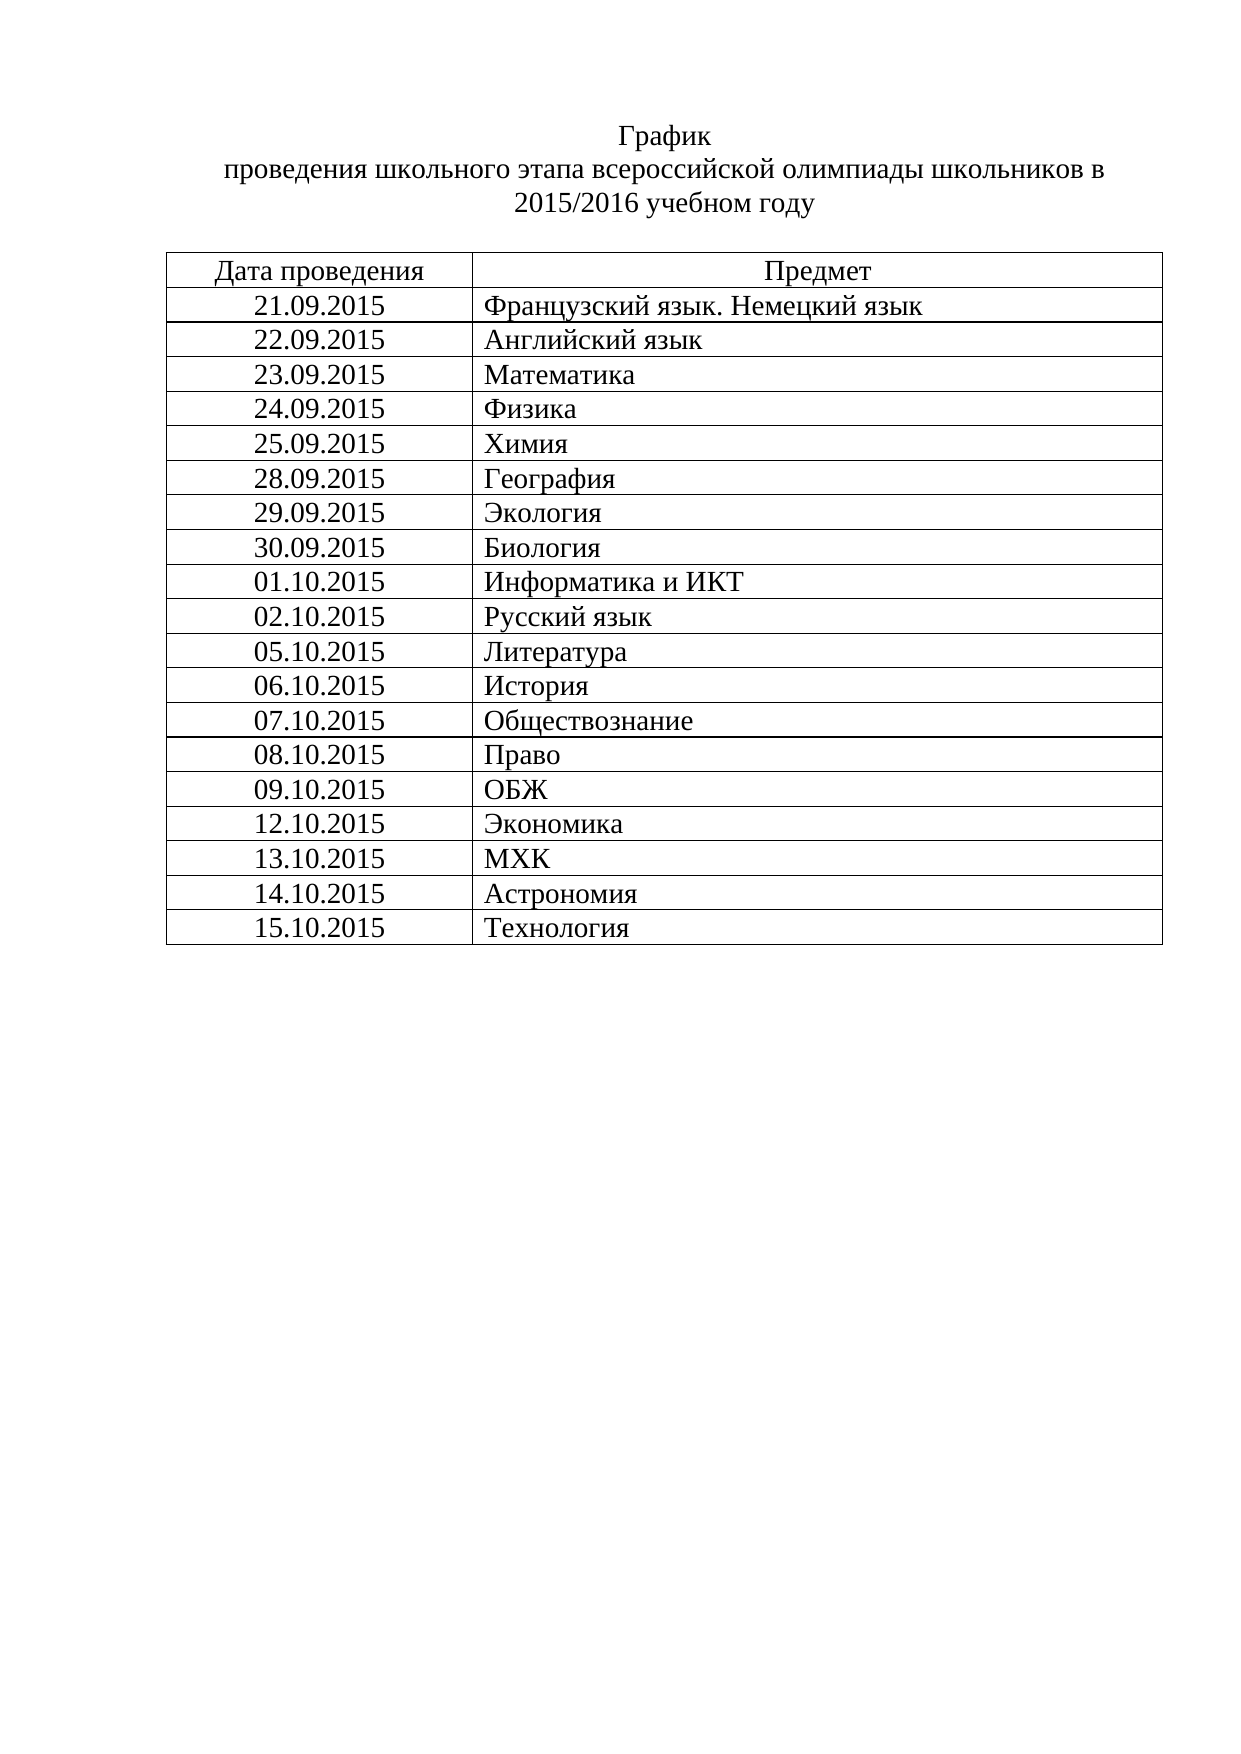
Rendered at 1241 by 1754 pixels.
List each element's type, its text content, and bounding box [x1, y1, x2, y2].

table_cell Математика [473, 357, 1162, 391]
table_cell 30.09.2015 [167, 530, 472, 563]
table_cell 21.09.2015 [167, 288, 472, 321]
table_cell 12.10.2015 [167, 807, 472, 840]
table_cell 23.09.2015 [167, 357, 472, 391]
table_cell Экология [473, 495, 1162, 529]
table_cell Русский язык [473, 599, 1162, 633]
table_cell 22.09.2015 [167, 323, 472, 356]
table_cell МХК [473, 841, 1162, 875]
table_cell 13.10.2015 [167, 841, 472, 875]
table_cell 09.10.2015 [167, 772, 472, 806]
table_cell Информатика и ИКТ [473, 565, 1162, 598]
table_cell Биология [473, 530, 1162, 563]
table_cell Французский язык. Немецкий язык [473, 288, 1162, 321]
table_cell 02.10.2015 [167, 599, 472, 633]
table_cell 15.10.2015 [167, 910, 472, 944]
table_cell 24.09.2015 [167, 392, 472, 425]
table_cell Технология [473, 910, 1162, 944]
table_cell 29.09.2015 [167, 495, 472, 529]
text проведения школьного этапа всероссийской олимпиады школьников в 2015/2016 учебном году [177, 152, 1152, 219]
table_cell География [473, 461, 1162, 494]
table_header Предмет [473, 253, 1162, 287]
table_cell Астрономия [473, 876, 1162, 909]
table_cell Право [473, 738, 1162, 771]
table_cell Обществознание [473, 703, 1162, 736]
table_cell История [473, 668, 1162, 702]
table_cell 07.10.2015 [167, 703, 472, 736]
table_cell Английский язык [473, 323, 1162, 356]
table_cell Физика [473, 392, 1162, 425]
table_cell 01.10.2015 [167, 565, 472, 598]
text График [177, 118, 1152, 152]
table_cell Экономика [473, 807, 1162, 840]
table_cell ОБЖ [473, 772, 1162, 806]
table_cell 25.09.2015 [167, 426, 472, 460]
table_cell 14.10.2015 [167, 876, 472, 909]
table_cell 05.10.2015 [167, 634, 472, 667]
table_cell 06.10.2015 [167, 668, 472, 702]
table_cell Химия [473, 426, 1162, 460]
table_header Дата проведения [167, 253, 472, 287]
table_cell 28.09.2015 [167, 461, 472, 494]
table_cell Литература [473, 634, 1162, 667]
table_cell 08.10.2015 [167, 738, 472, 771]
